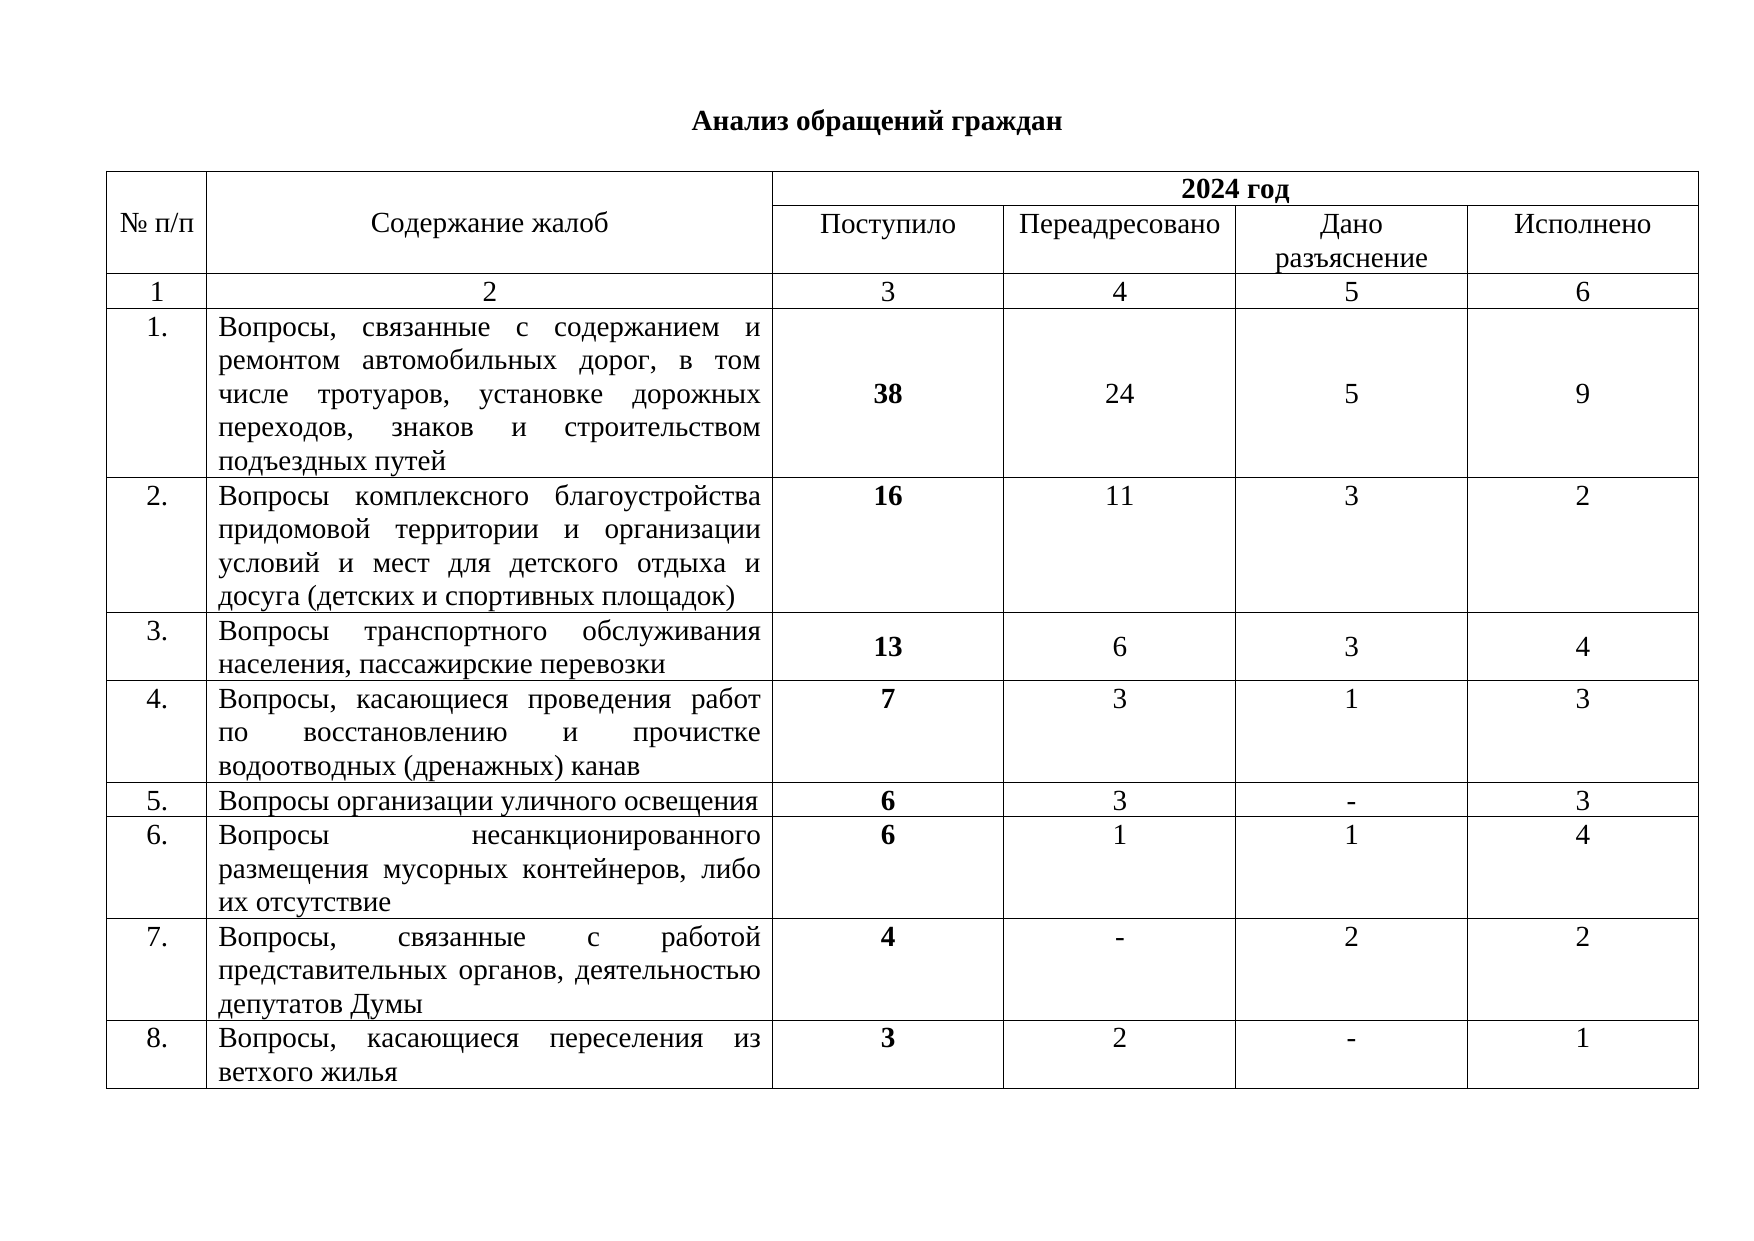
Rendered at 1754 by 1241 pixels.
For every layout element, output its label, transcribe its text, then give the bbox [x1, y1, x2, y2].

table_cell - [1236, 783, 1467, 816]
table_cell 6 [773, 817, 1003, 918]
table_cell 7 [773, 681, 1003, 782]
table_cell 4 [1468, 613, 1698, 680]
table_cell 3 [1004, 681, 1235, 782]
table_cell 2 [1004, 1021, 1235, 1088]
table_cell Вопросы, связанные с работой представительных органов, деятельностью депутатов Думы [207, 919, 772, 1019]
table_cell 13 [773, 613, 1003, 680]
table_cell 5 [1236, 274, 1467, 308]
table_cell 1 [1468, 1021, 1698, 1088]
table_cell 3 [1468, 681, 1698, 782]
table_cell Переадресовано [1004, 206, 1235, 273]
table_cell 2. [107, 478, 206, 612]
table_cell 1. [107, 309, 206, 477]
table_cell 3 [1004, 783, 1235, 816]
table_cell 3 [773, 274, 1003, 308]
table_cell 16 [773, 478, 1003, 612]
table_cell Вопросы несанкционированного размещения мусорных контейнеров, либо их отсутствие [207, 817, 772, 918]
table_cell Вопросы, касающиеся переселения из ветхого жилья [207, 1021, 772, 1088]
table_header Содержание жалоб [207, 172, 772, 273]
table_cell 5. [107, 783, 206, 816]
table_cell Вопросы, связанные с содержанием и ремонтом автомобильных дорог, в том числе тротуаров, установке дорожных переходов, знаков и строительством подъездных путей [207, 309, 772, 477]
table_cell Вопросы комплексного благоустройства придомовой территории и организации условий и мест для детского отдыха и досуга (детских и спортивных площадок) [207, 478, 772, 612]
table_cell Дано разъяснение [1236, 206, 1467, 273]
table_cell 1 [1236, 681, 1467, 782]
table_cell 3 [1468, 783, 1698, 816]
table_cell 8. [107, 1021, 206, 1088]
table_cell 2 [207, 274, 772, 308]
table_cell 6 [1468, 274, 1698, 308]
table_cell 7. [107, 919, 206, 1019]
table_cell 6 [1004, 613, 1235, 680]
table_cell - [1236, 1021, 1467, 1088]
table_cell Вопросы транспортного обслуживания населения, пассажирские перевозки [207, 613, 772, 680]
table_cell 11 [1004, 478, 1235, 612]
table_cell 2 [1236, 919, 1467, 1019]
table_header № п/п [107, 172, 206, 273]
table_cell 2 [1468, 919, 1698, 1019]
table_cell 1 [1236, 817, 1467, 918]
table_cell 24 [1004, 309, 1235, 477]
table_cell 4 [1004, 274, 1235, 308]
table_cell 9 [1468, 309, 1698, 477]
table_cell 4 [1468, 817, 1698, 918]
table_cell 3. [107, 613, 206, 680]
table_cell Исполнено [1468, 206, 1698, 273]
table_cell 5 [1236, 309, 1467, 477]
table_cell 38 [773, 309, 1003, 477]
table_cell 4. [107, 681, 206, 782]
table_cell 6 [773, 783, 1003, 816]
table_cell 3 [773, 1021, 1003, 1088]
table_cell - [1004, 919, 1235, 1019]
table_cell Поступило [773, 206, 1003, 273]
table_cell 3 [1236, 613, 1467, 680]
text Анализ обращений граждан [118, 103, 1636, 137]
table_cell Вопросы организации уличного освещения [207, 783, 772, 816]
table_cell 1 [107, 274, 206, 308]
table_cell 2 [1468, 478, 1698, 612]
table_cell Вопросы, касающиеся проведения работ по восстановлению и прочистке водоотводных (дренажных) канав [207, 681, 772, 782]
table_cell 3 [1236, 478, 1467, 612]
table_cell 4 [773, 919, 1003, 1019]
table_header 2024 год [773, 172, 1698, 205]
table_cell 1 [1004, 817, 1235, 918]
table_cell 6. [107, 817, 206, 918]
